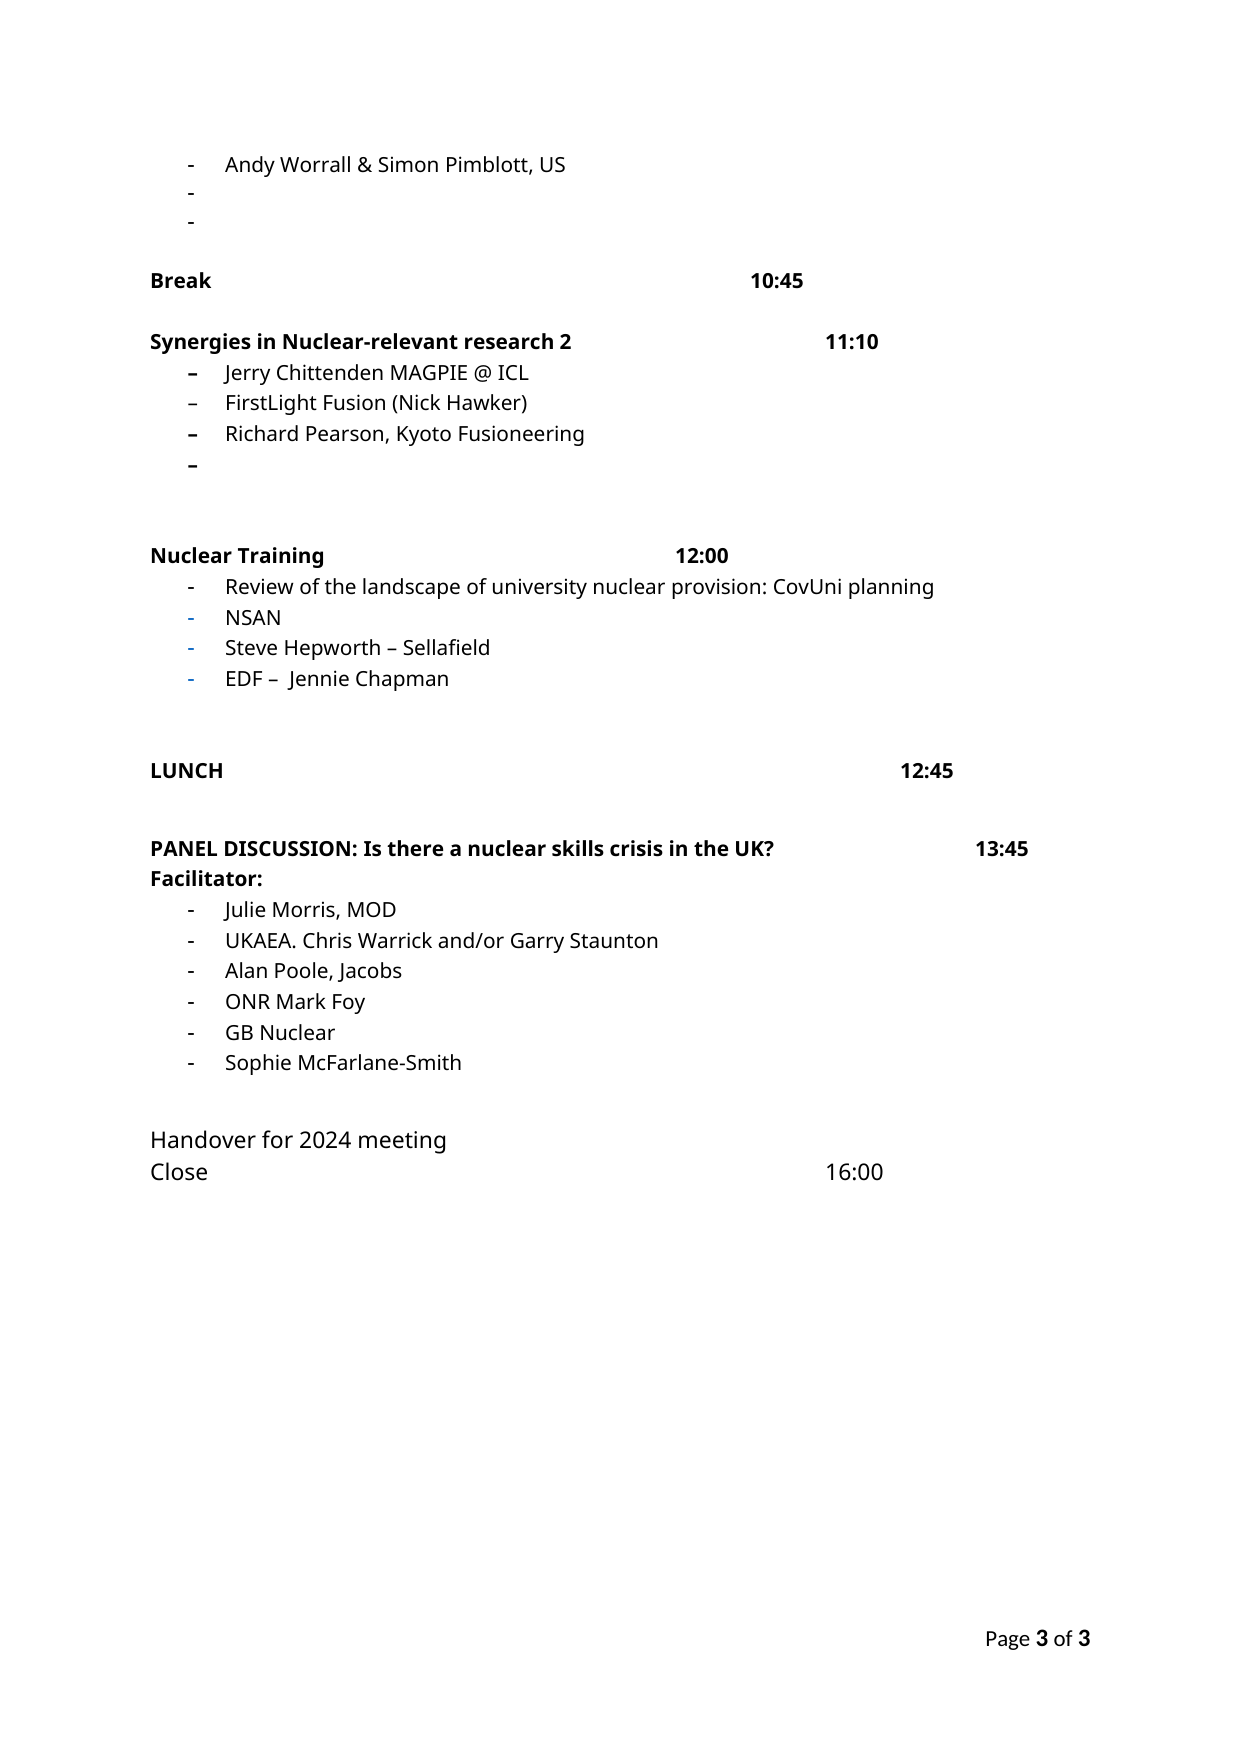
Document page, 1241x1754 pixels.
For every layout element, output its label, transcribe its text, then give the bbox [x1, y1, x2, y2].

list Sophie McFarlane-Smith [187, 1048, 1090, 1077]
text Synergies in Nuclear-relevant research 2 11:10 [150, 327, 1090, 356]
list FirstLight Fusion (Nick Hawker) [187, 388, 1090, 417]
list UKAEA. Chris Warrick and/or Garry Staunton [187, 926, 1090, 954]
text Nuclear Training 12:00 [150, 542, 1090, 570]
list ONR Mark Foy [187, 987, 1090, 1015]
list GB Nuclear [187, 1018, 1090, 1046]
list Andy Worrall & Simon Pimblott, US [187, 150, 1090, 178]
text Close 16:00 [150, 1156, 1090, 1187]
text Facilitator: [150, 864, 1090, 893]
list Steve Hepworth – Sellafield [187, 633, 1090, 662]
text LUNCH 12:45 [150, 756, 1090, 784]
list Alan Poole, Jacobs [187, 956, 1090, 985]
list Julie Morris, MOD [187, 895, 1090, 923]
list Jerry Chittenden MAGPIE @ ICL [187, 358, 1090, 386]
text PANEL DISCUSSION: Is there a nuclear skills crisis in the UK? 13:45 [150, 834, 1090, 862]
text Break 10:45 [150, 266, 1090, 294]
list NSAN [187, 603, 1090, 631]
list EDF – Jennie Chapman [187, 664, 1090, 692]
text Handover for 2024 meeting [150, 1124, 1090, 1156]
list Review of the landscape of university nuclear provision: CovUni planning [187, 572, 1090, 601]
list Richard Pearson, Kyoto Fusioneering [187, 419, 1090, 447]
